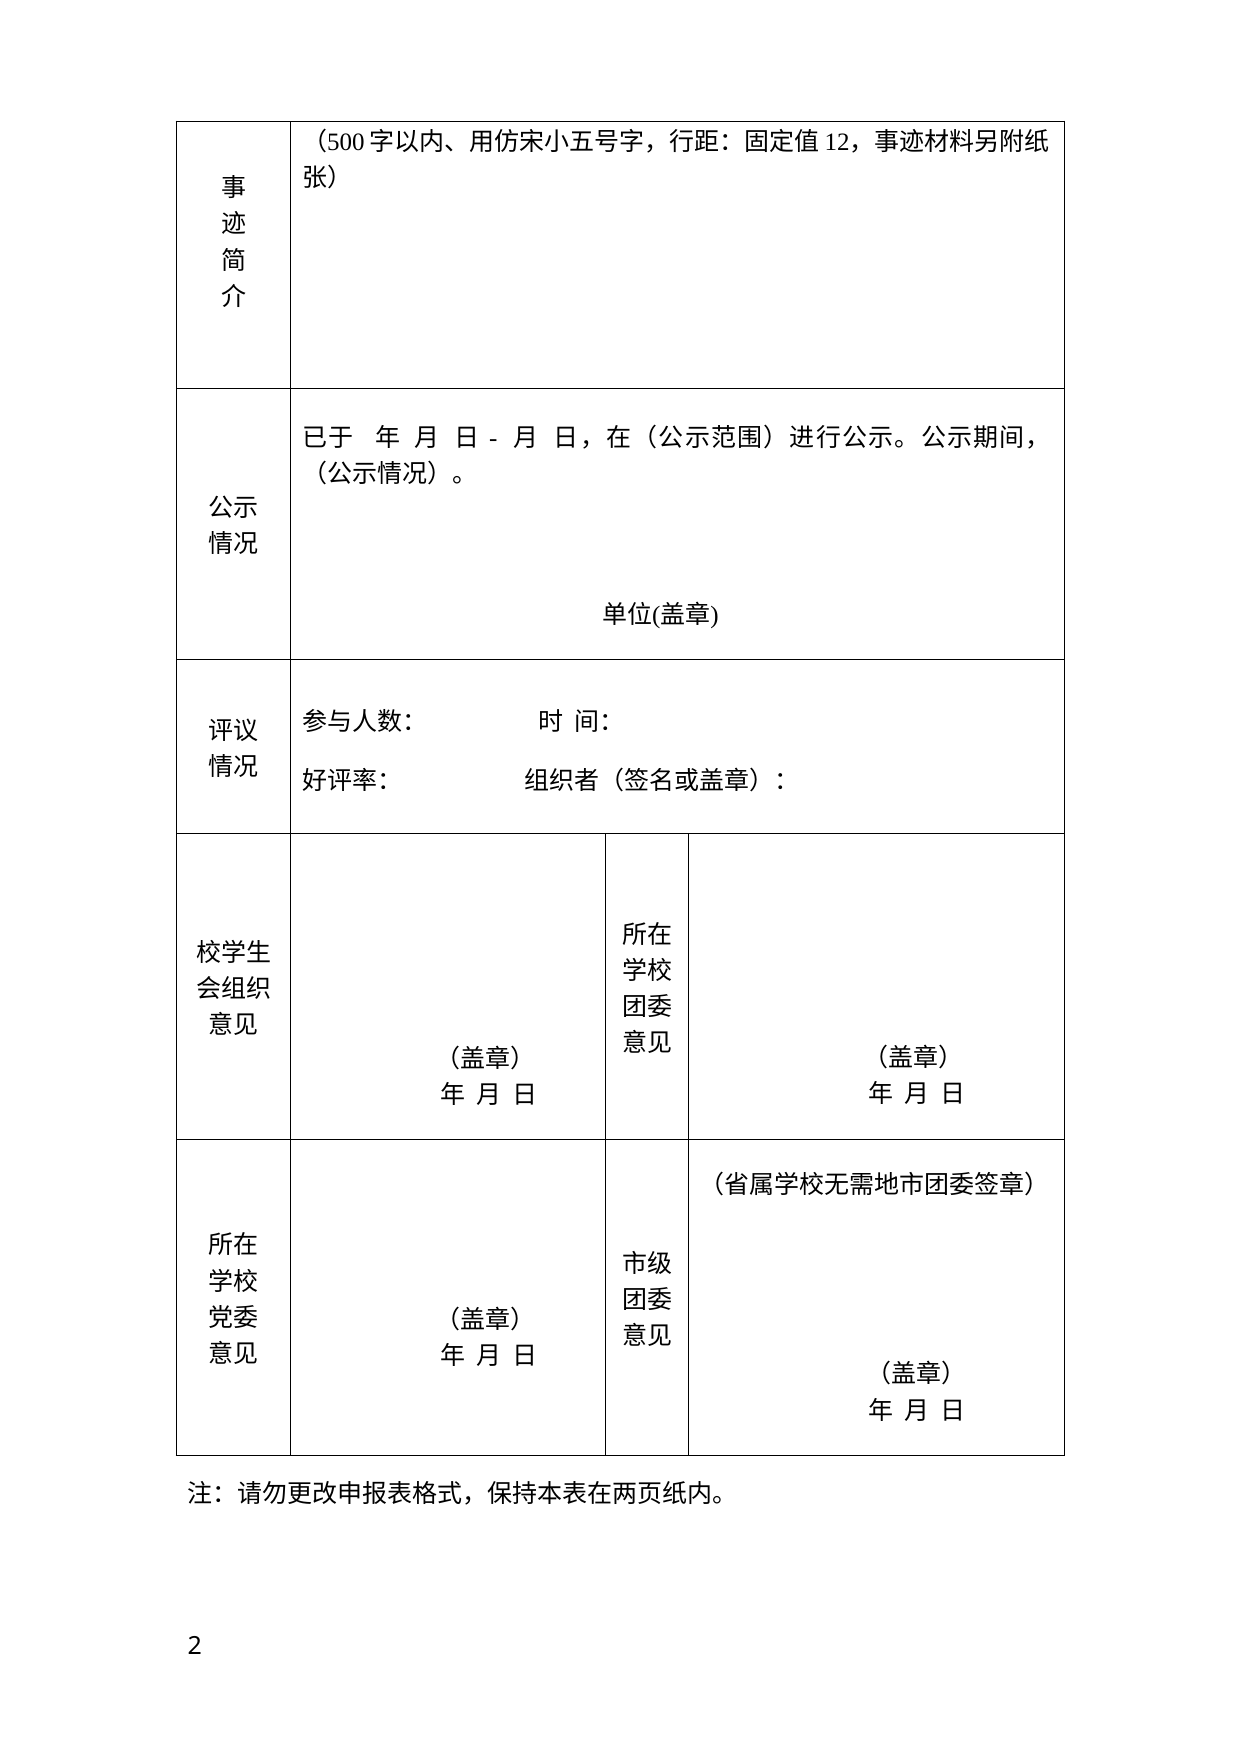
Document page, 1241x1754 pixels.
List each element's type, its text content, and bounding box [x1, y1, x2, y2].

table_cell （省属学校无需地市团委签章） （盖章） 年 月 日 [689, 1140, 1064, 1455]
table_cell 参与人数： 时 间： 好评率： 组织者（签名或盖章）： [291, 660, 1064, 833]
table_cell 已于 年 月 日 - 月 日，在（公示范围）进行公示。公示期间，（公示情况）。 单位(盖章) [291, 389, 1064, 659]
table_cell （盖章） 年 月 日 [689, 834, 1064, 1139]
table_cell （500字以内、用仿宋小五号字，行距：固定值12，事迹材料另附纸张） [291, 122, 1064, 387]
table_cell 校学生会组织意见 [177, 834, 290, 1139]
table_cell 所在学校团委意见 [606, 834, 688, 1139]
table_cell 所在 学校 党委 意见 [177, 1140, 290, 1455]
table_cell （盖章） 年 月 日 [291, 834, 605, 1139]
table_cell 市级团委意见 [606, 1140, 688, 1455]
text 注：请勿更改申报表格式，保持本表在两页纸内。 [187, 1456, 1053, 1514]
table_cell 评议 情况 [177, 660, 290, 833]
table_cell 事 迹 简 介 [177, 122, 290, 387]
table_cell 公示 情况 [177, 389, 290, 659]
table_cell （盖章） 年 月 日 [291, 1140, 605, 1455]
